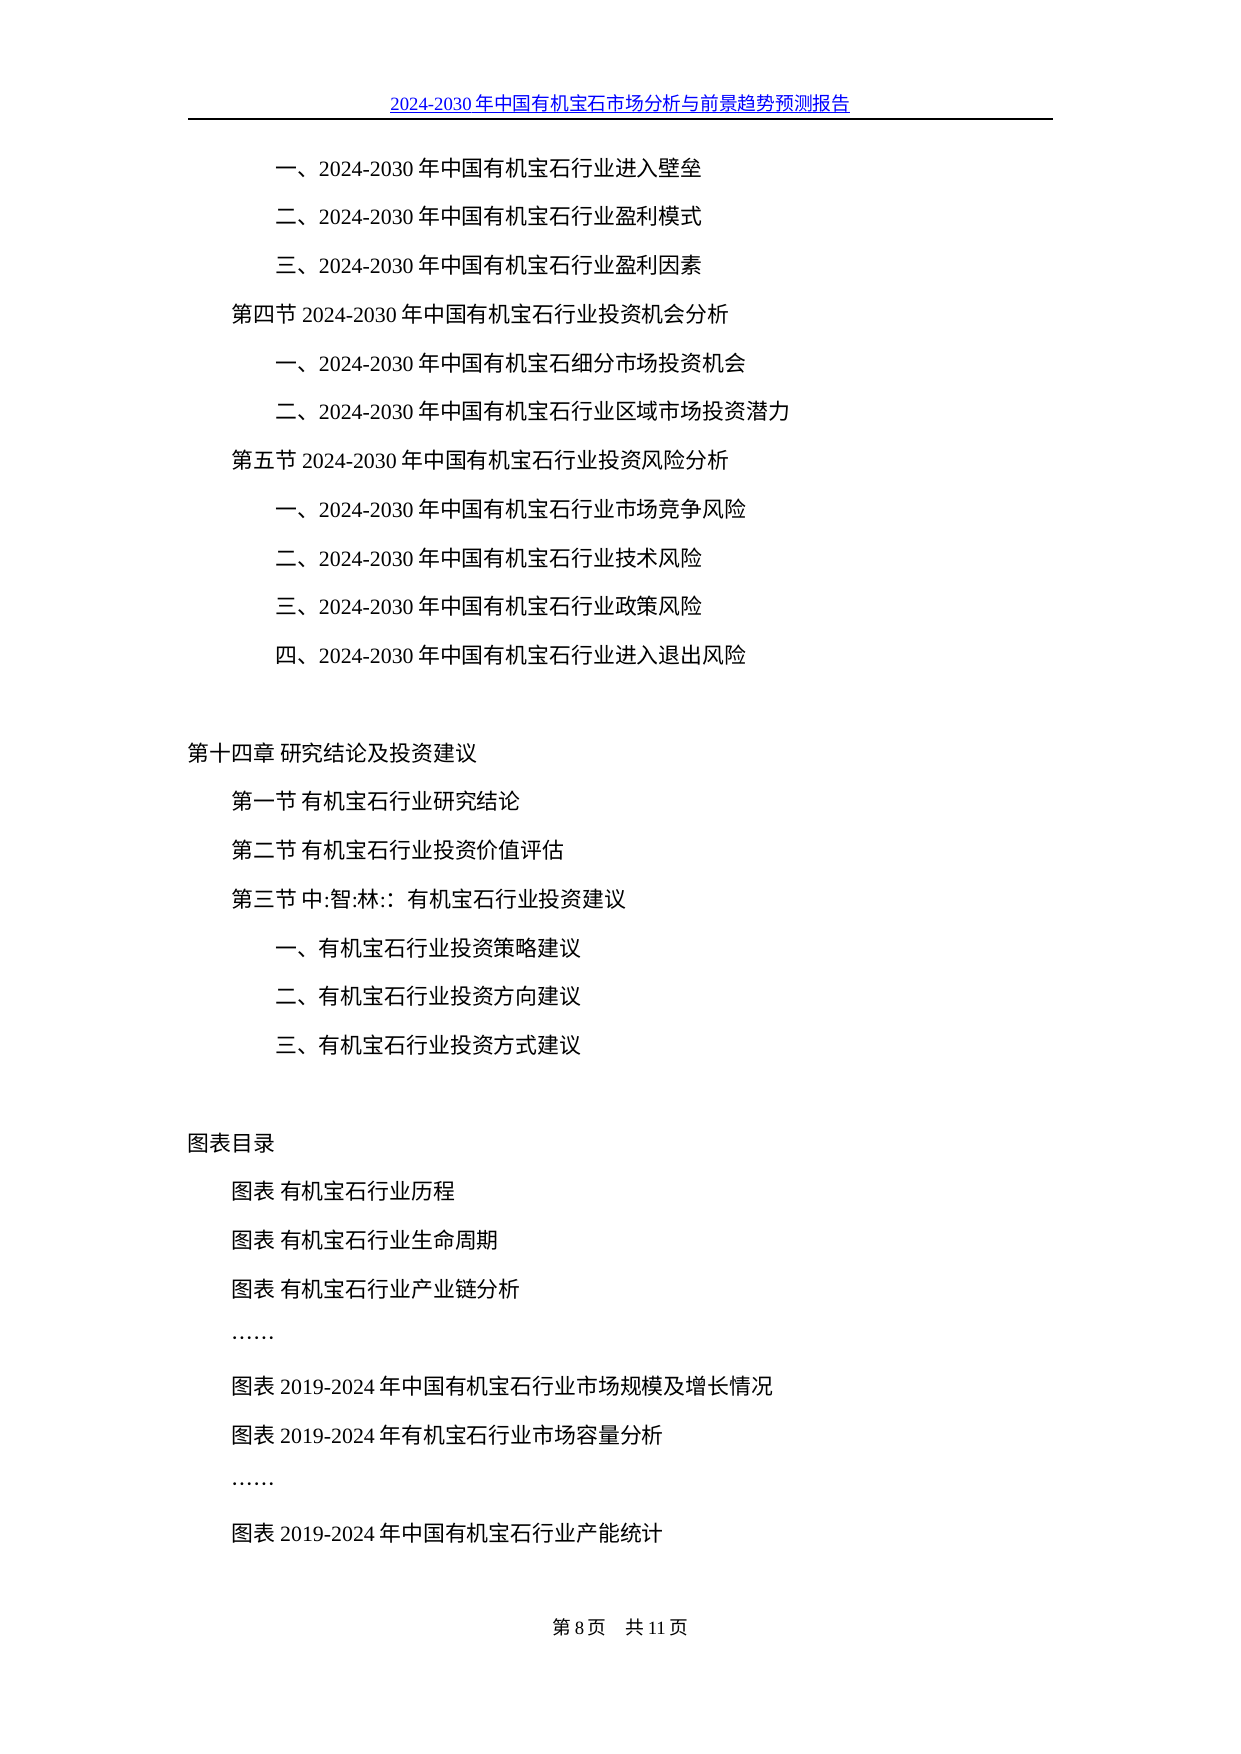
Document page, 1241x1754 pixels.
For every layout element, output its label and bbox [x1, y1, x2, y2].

text [187, 150, 1053, 1548]
